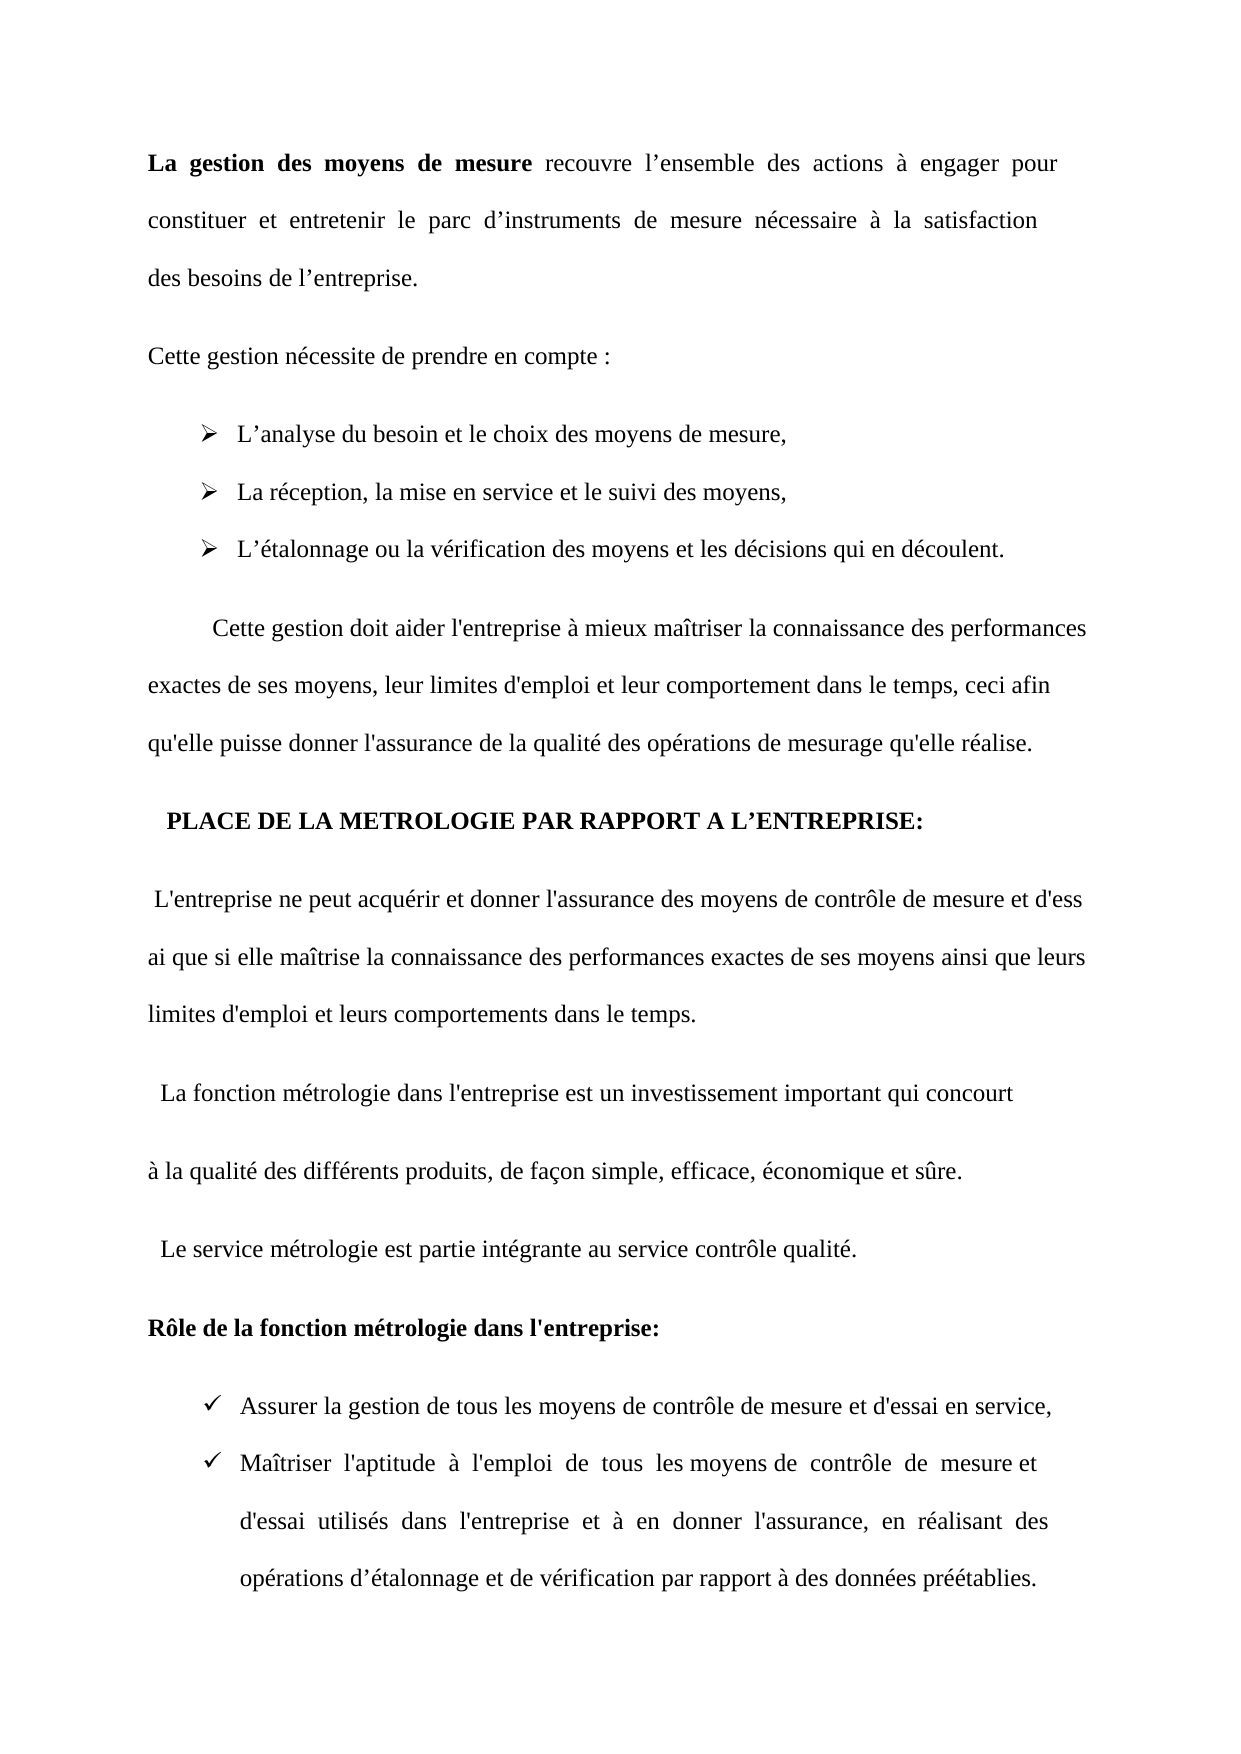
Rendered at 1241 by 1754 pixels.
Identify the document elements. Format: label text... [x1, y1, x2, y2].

text PLACE DE LA METROLOGIE PAR RAPPORT A L’ENTREPRISE: [148, 806, 1093, 835]
text Le service métrologie est partie intégrante au service contrôle qualité. [148, 1234, 1093, 1263]
text Cette gestion nécessite de prendre en compte : [148, 341, 1093, 370]
text à la qualité des différents produits, de façon simple, efficace, économique et sûre. [148, 1156, 1093, 1185]
list Maîtriser l'aptitude à l'emploi de tous les moyens de contrôle de mesure et d'essai utilisés dans l'entreprise et à en donner l'assurance, en réalisant des opérations d’étalonnage et de vérification par rapport à des données préétablies. [202, 1448, 1093, 1592]
list Assurer la gestion de tous les moyens de contrôle de mesure et d'essai en service, [202, 1391, 1093, 1420]
text La fonction métrologie dans l'entreprise est un investissement important qui concourt [148, 1078, 1093, 1106]
text Rôle de la fonction métrologie dans l'entreprise: [148, 1313, 1093, 1341]
text Cette gestion doit aider l'entreprise à mieux maîtriser la connaissance des performances exactes de ses moyens, leur limites d'emploi et leur comportement dans le temps, ceci afin qu'elle puisse donner l'assurance de la qualité des opérations de mesurage qu'elle réalise. [148, 613, 1093, 756]
list L’analyse du besoin et le choix des moyens de mesure, [199, 419, 1093, 448]
text La gestion des moyens de mesure recouvre l’ensemble des actions à engager pour constituer et entretenir le parc d’instruments de mesure nécessaire à la satisfaction des besoins de l’entreprise. [148, 148, 1093, 291]
list L’étalonnage ou la vérification des moyens et les décisions qui en découlent. [199, 534, 1093, 563]
list La réception, la mise en service et le suivi des moyens, [199, 477, 1093, 506]
text L'entreprise ne peut acquérir et donner l'assurance des moyens de contrôle de mesure et d'essai que si elle maîtrise la connaissance des performances exactes de ses moyens ainsi que leurs limites d'emploi et leurs comportements dans le temps. [148, 884, 1093, 1028]
